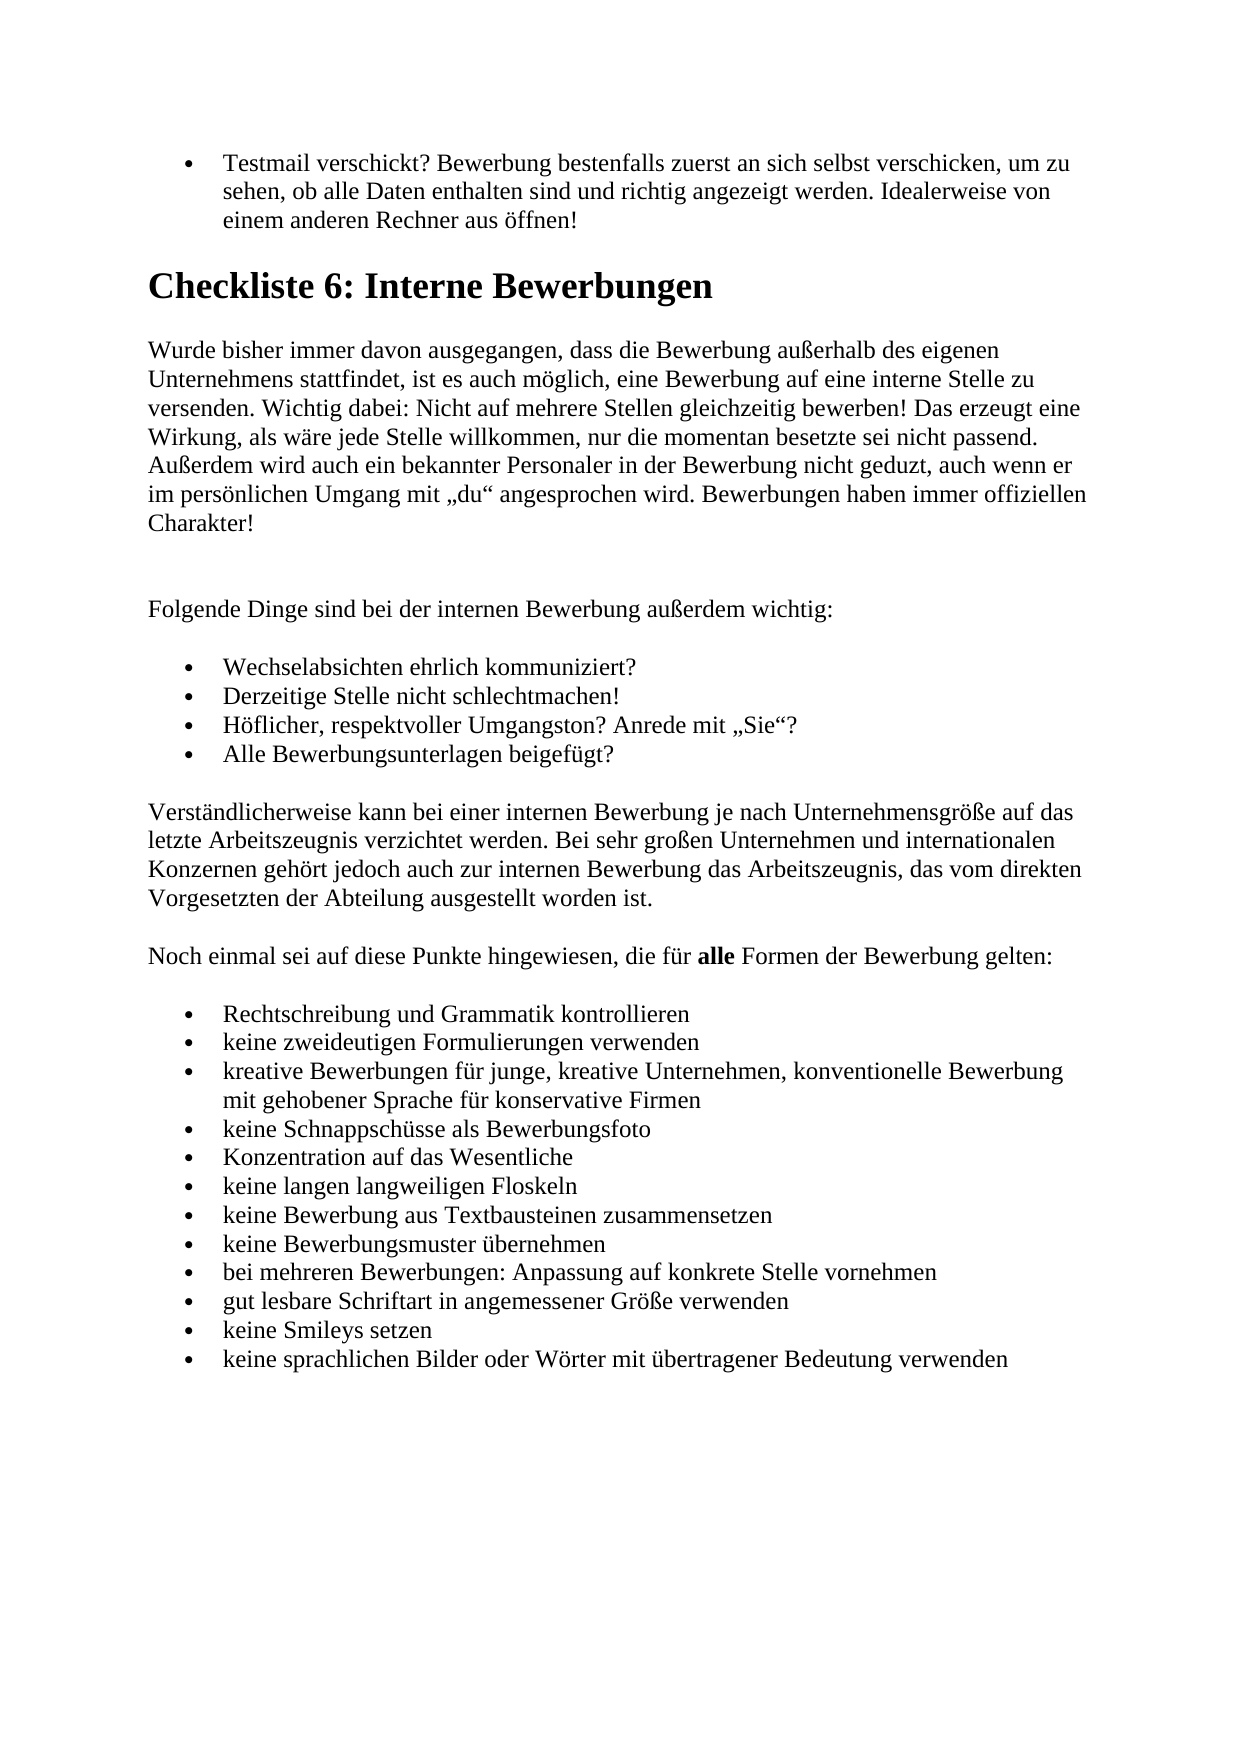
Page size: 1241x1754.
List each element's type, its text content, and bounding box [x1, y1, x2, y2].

list Höflicher, respektvoller Umgangston? Anrede mit „Sie“? [185, 710, 1093, 739]
list Testmail verschickt? Bewerbung bestenfalls zuerst an sich selbst verschicken, um zu sehen, ob alle Daten enthalten sind und richtig angezeigt werden. Idealerweise von einem anderen Rechner aus öffnen! [185, 148, 1093, 234]
list keine Bewerbung aus Textbausteinen zusammensetzen [185, 1200, 1093, 1229]
list Alle Bewerbungsunterlagen beigefügt? [185, 739, 1093, 767]
text Folgende Dinge sind bei der internen Bewerbung außerdem wichtig: [148, 566, 1093, 623]
list keine sprachlichen Bilder oder Wörter mit übertragener Bedeutung verwenden [185, 1344, 1093, 1372]
text Wurde bisher immer davon ausgegangen, dass die Bewerbung außerhalb des eigenen Unternehmens stattfindet, ist es auch möglich, eine Bewerbung auf eine interne Stelle zu versenden. Wichtig dabei: Nicht auf mehrere Stellen gleichzeitig bewerben! Das erzeugt eine Wirkung, als wäre jede Stelle willkommen, nur die momentan besetzte sei nicht passend. Außerdem wird auch ein bekannter Personaler in der Bewerbung nicht geduzt, auch wenn er im persönlichen Umgang mit „du“ angesprochen wird. Bewerbungen haben immer offiziellen Charakter! [148, 335, 1093, 537]
list Derzeitige Stelle nicht schlechtmachen! [185, 681, 1093, 710]
text Noch einmal sei auf diese Punkte hingewiesen, die für alle Formen der Bewerbung gelten: [148, 941, 1093, 969]
list Rechtschreibung und Grammatik kontrollieren [185, 999, 1093, 1027]
list Konzentration auf das Wesentliche [185, 1142, 1093, 1171]
text Checkliste 6: Interne Bewerbungen [148, 263, 1093, 306]
list gut lesbare Schriftart in angemessener Größe verwenden [185, 1286, 1093, 1315]
list keine Bewerbungsmuster übernehmen [185, 1229, 1093, 1257]
list bei mehreren Bewerbungen: Anpassung auf konkrete Stelle vornehmen [185, 1257, 1093, 1286]
list keine zweideutigen Formulierungen verwenden [185, 1027, 1093, 1056]
list keine Smileys setzen [185, 1315, 1093, 1344]
list kreative Bewerbungen für junge, kreative Unternehmen, konventionelle Bewerbung mit gehobener Sprache für konservative Firmen [185, 1056, 1093, 1114]
list Wechselabsichten ehrlich kommuniziert? [185, 652, 1093, 681]
list keine langen langweiligen Floskeln [185, 1171, 1093, 1200]
list keine Schnappschüsse als Bewerbungsfoto [185, 1114, 1093, 1142]
text Verständlicherweise kann bei einer internen Bewerbung je nach Unternehmensgröße auf das letzte Arbeitszeugnis verzichtet werden. Bei sehr großen Unternehmen und internationalen Konzernen gehört jedoch auch zur internen Bewerbung das Arbeitszeugnis, das vom direkten Vorgesetzten der Abteilung ausgestellt worden ist. [148, 797, 1093, 912]
